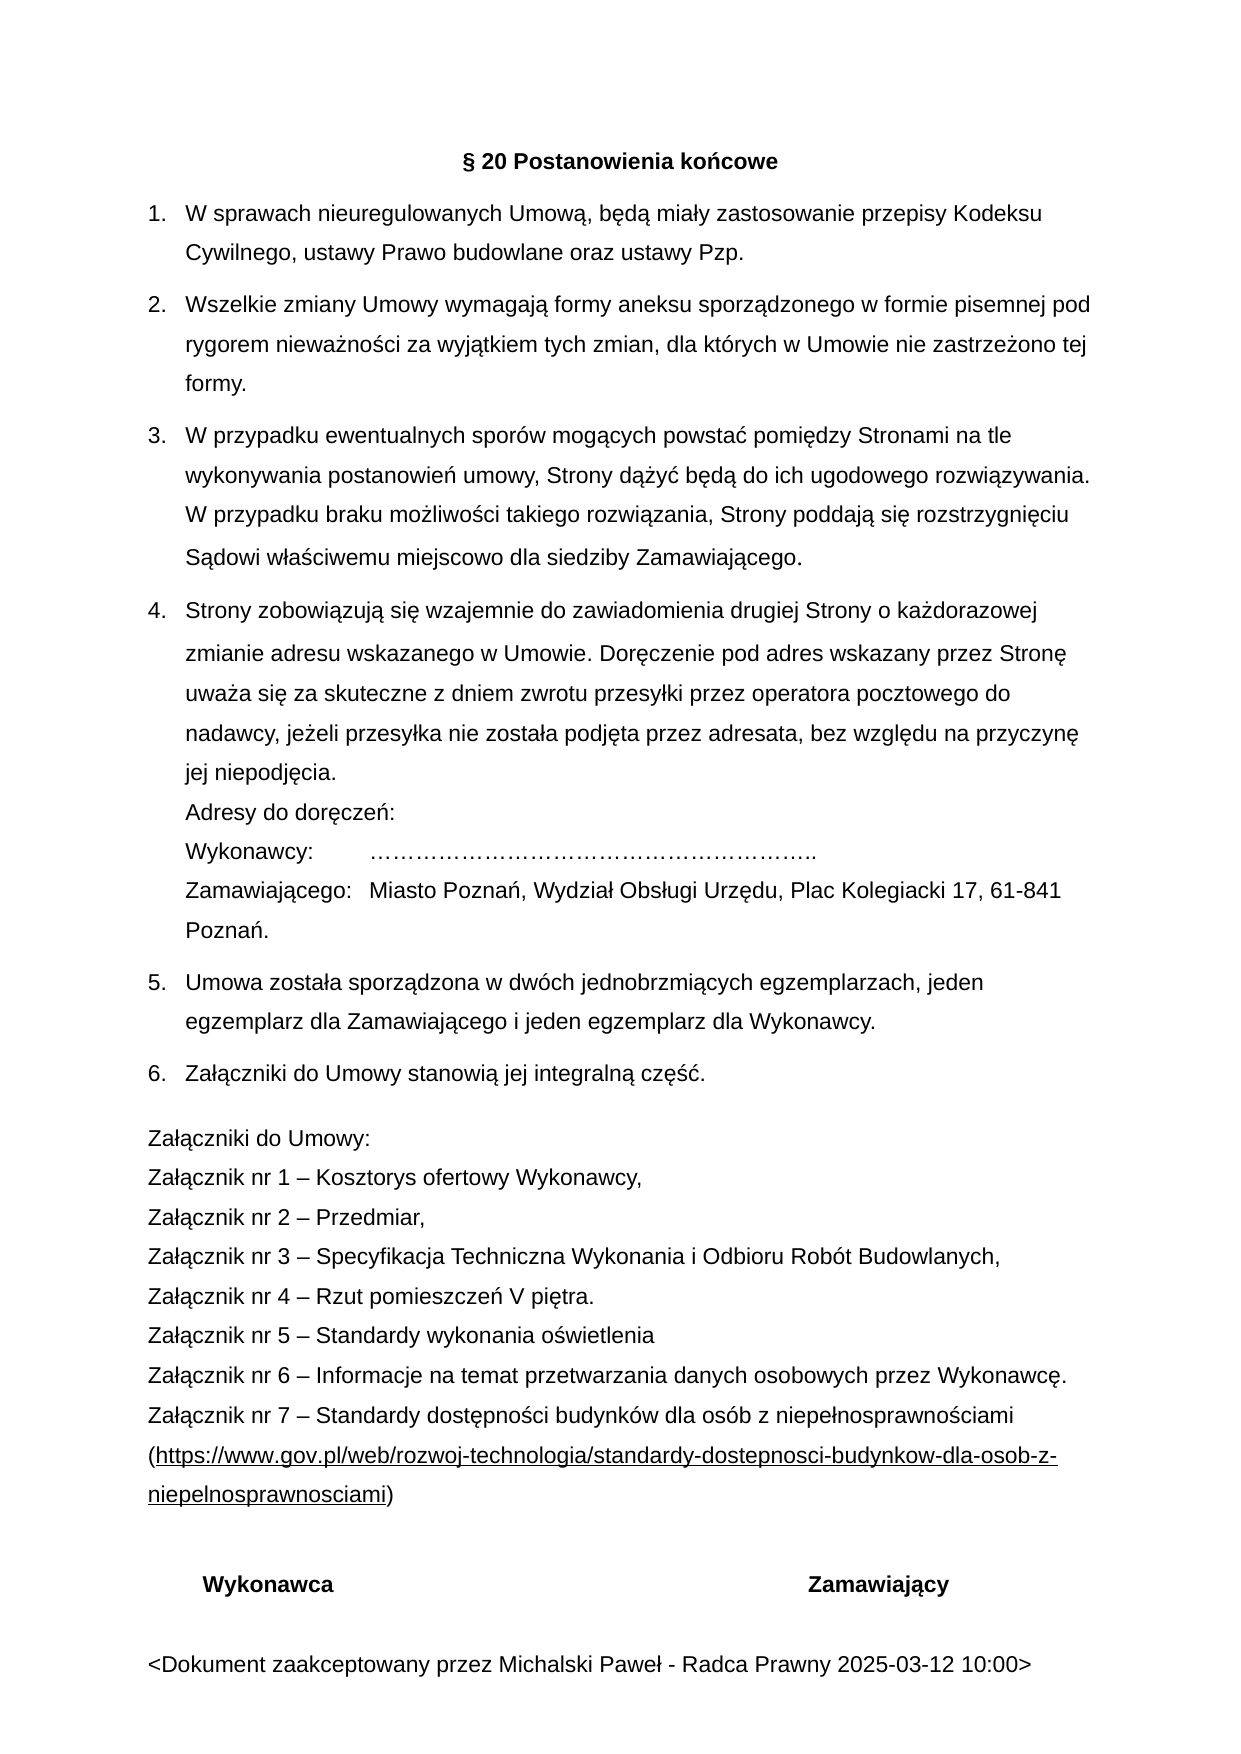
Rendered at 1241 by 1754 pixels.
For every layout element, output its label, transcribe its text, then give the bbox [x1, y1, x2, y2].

text Załącznik nr 3 – Specyfikacja Techniczna Wykonania i Odbioru Robót Budowlanych, [148, 1243, 1092, 1269]
list Załączniki do Umowy stanowią jej integralną część. [148, 1060, 1092, 1087]
text Załączniki do Umowy: [148, 1125, 1092, 1151]
text Załącznik nr 6 – Informacje na temat przetwarzania danych osobowych przez Wykonawcę. [148, 1362, 1092, 1388]
text Załącznik nr 1 – Kosztorys ofertowy Wykonawcy, [148, 1164, 1092, 1191]
text § 20 Postanowienia końcowe [148, 148, 1092, 174]
text Załącznik nr 7 – Standardy dostępności budynków dla osób z niepełnosprawnościami (https://www.gov.pl/web/rozwoj-technologia/standardy-dostepnosci-budynkow-dla-osob-z-niepelnosprawnosciami) [148, 1402, 1092, 1508]
text Załącznik nr 5 – Standardy wykonania oświetlenia [148, 1322, 1092, 1348]
text Załącznik nr 4 – Rzut pomieszczeń V piętra. [148, 1283, 1092, 1309]
list Wszelkie zmiany Umowy wymagają formy aneksu sporządzonego w formie pisemnej pod rygorem nieważności za wyjątkiem tych zmian, dla których w Umowie nie zastrzeżono tej formy. [148, 291, 1092, 396]
text Załącznik nr 2 – Przedmiar, [148, 1204, 1092, 1230]
list Umowa została sporządzona w dwóch jednobrzmiących egzemplarzach, jeden egzemplarz dla Zamawiającego i jeden egzemplarz dla Wykonawcy. [148, 969, 1092, 1035]
list W sprawach nieuregulowanych Umową, będą miały zastosowanie przepisy Kodeksu Cywilnego, ustawy Prawo budowlane oraz ustawy Pzp. [148, 200, 1092, 266]
list Strony zobowiązują się wzajemnie do zawiadomienia drugiej Strony o każdorazowej zmianie adresu wskazanego w Umowie. Doręczenie pod adres wskazany przez Stronę uważa się za skuteczne z dniem zwrotu przesyłki przez operatora pocztowego do nadawcy, jeżeli przesyłka nie została podjęta przez adresata, bez względu na przyczynę jej niepodjęcia. Adresy do doręczeń: Wykonawcy: ………………………………………………….. Zamawiającego: Miasto Poznań, Wydział Obsługi Urzędu, Plac Kolegiacki 17, 61-841 Poznań. [148, 597, 1092, 943]
list W przypadku ewentualnych sporów mogących powstać pomiędzy Stronami na tle wykonywania postanowień umowy, Strony dążyć będą do ich ugodowego rozwiązywania. W przypadku braku możliwości takiego rozwiązania, Strony poddają się rozstrzygnięciu Sądowi właściwemu miejscowo dla siedziby Zamawiającego. [148, 422, 1092, 571]
text Wykonawca Zamawiający [59, 1571, 1092, 1597]
